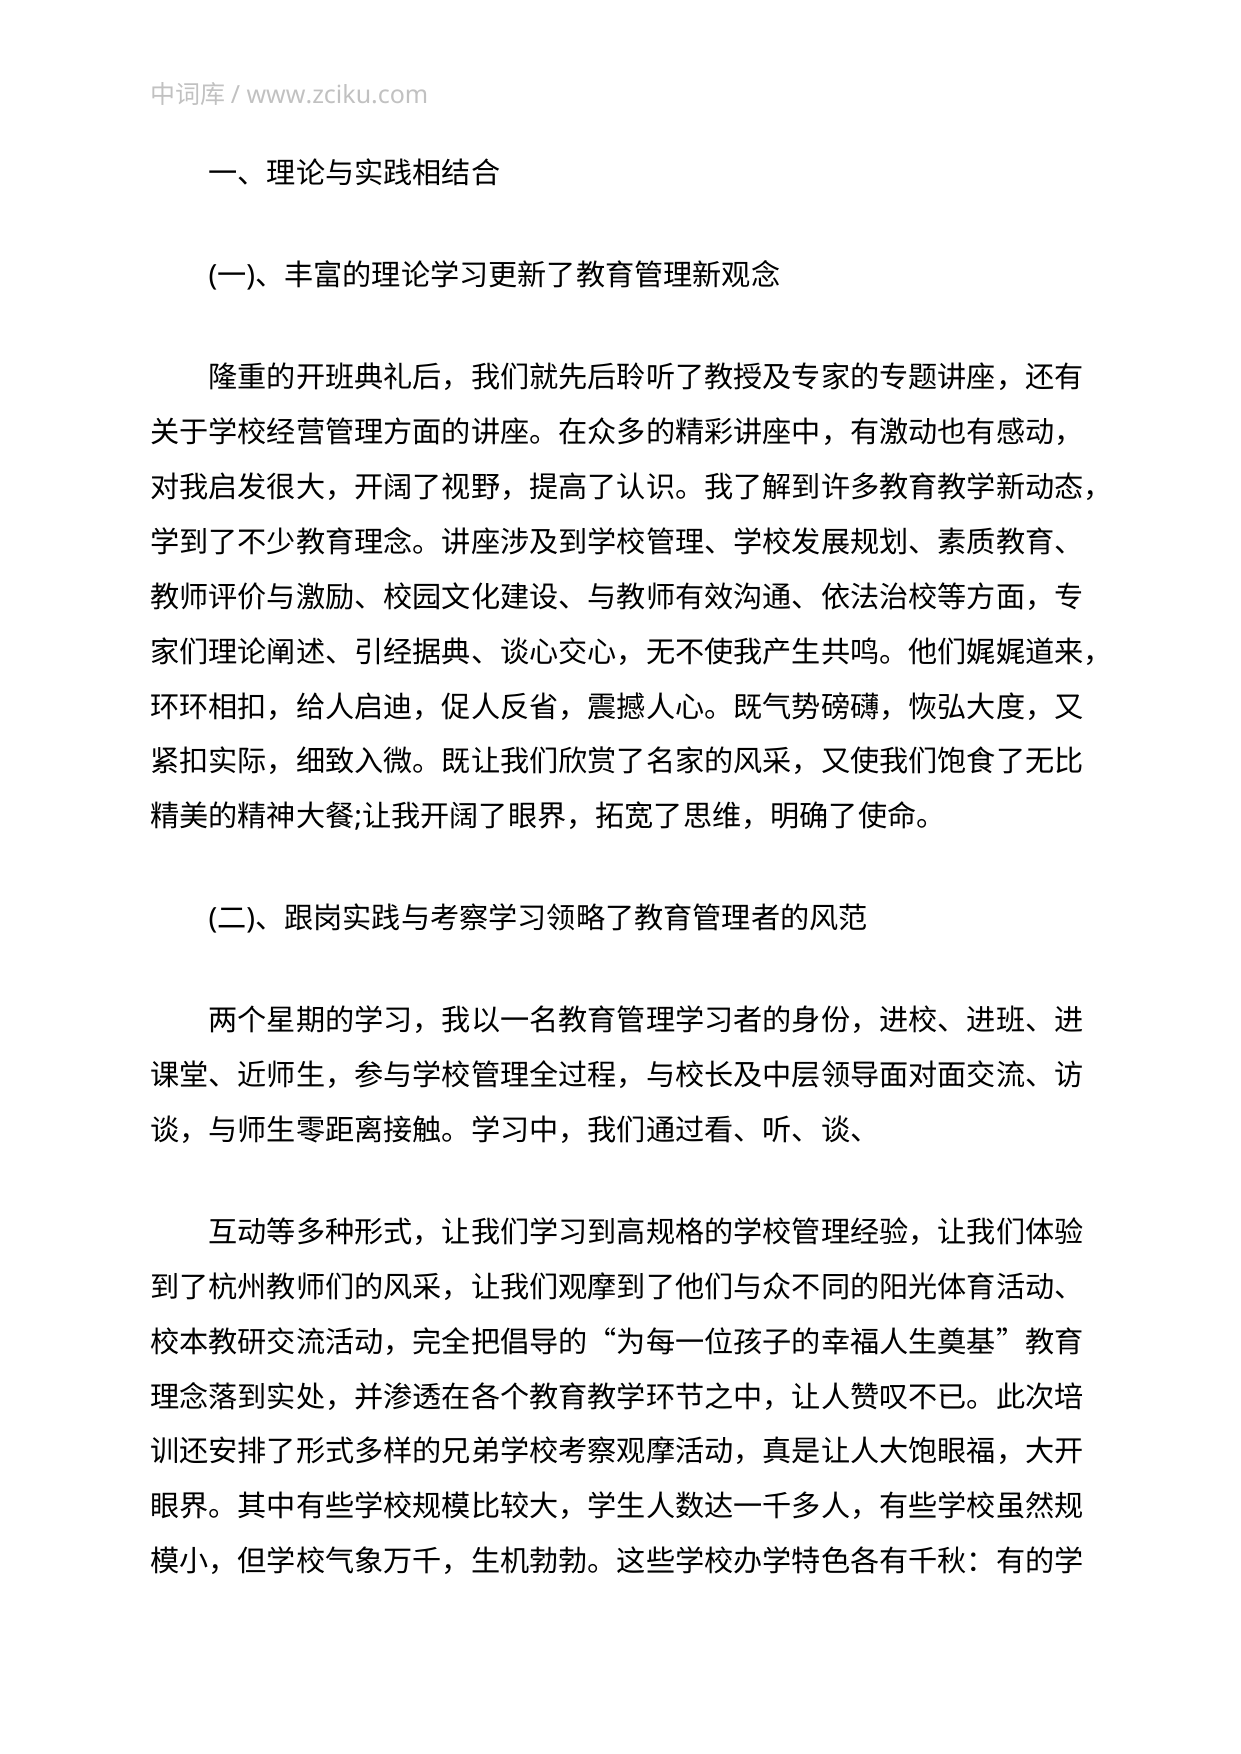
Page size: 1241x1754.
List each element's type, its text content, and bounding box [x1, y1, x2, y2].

text 两个星期的学习，我以一名教育管理学习者的身份，进校、进班、进课堂、近师生，参与学校管理全过程，与校长及中层领导面对面交流、访谈，与师生零距离接触。学习中，我们通过看、听、谈、 [150, 997, 1090, 1149]
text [150, 1208, 1090, 1580]
text (二)、跟岗实践与考察学习领略了教育管理者的风范 [150, 895, 1090, 937]
text (一)、丰富的理论学习更新了教育管理新观念 [150, 252, 1090, 294]
text 一、理论与实践相结合 [150, 150, 1090, 192]
text 隆重的开班典礼后，我们就先后聆听了教授及专家的专题讲座，还有关于学校经营管理方面的讲座。在众多的精彩讲座中，有激动也有感动，对我启发很大，开阔了视野，提高了认识。我了解到许多教育教学新动态，学到了不少教育理念。讲座涉及到学校管理、学校发展规划、素质教育、教师评价与激励、校园文化建设、与教师有效沟通、依法治校等方面，专家们理论阐述、引经据典、谈心交心，无不使我产生共鸣。他们娓娓道来，环环相扣，给人启迪，促人反省，震撼人心。既气势磅礴，恢弘大度，又紧扣实际，细致入微。既让我们欣赏了名家的风采，又使我们饱食了无比精美的精神大餐;让我开阔了眼界，拓宽了思维，明确了使命。 [150, 354, 1090, 835]
